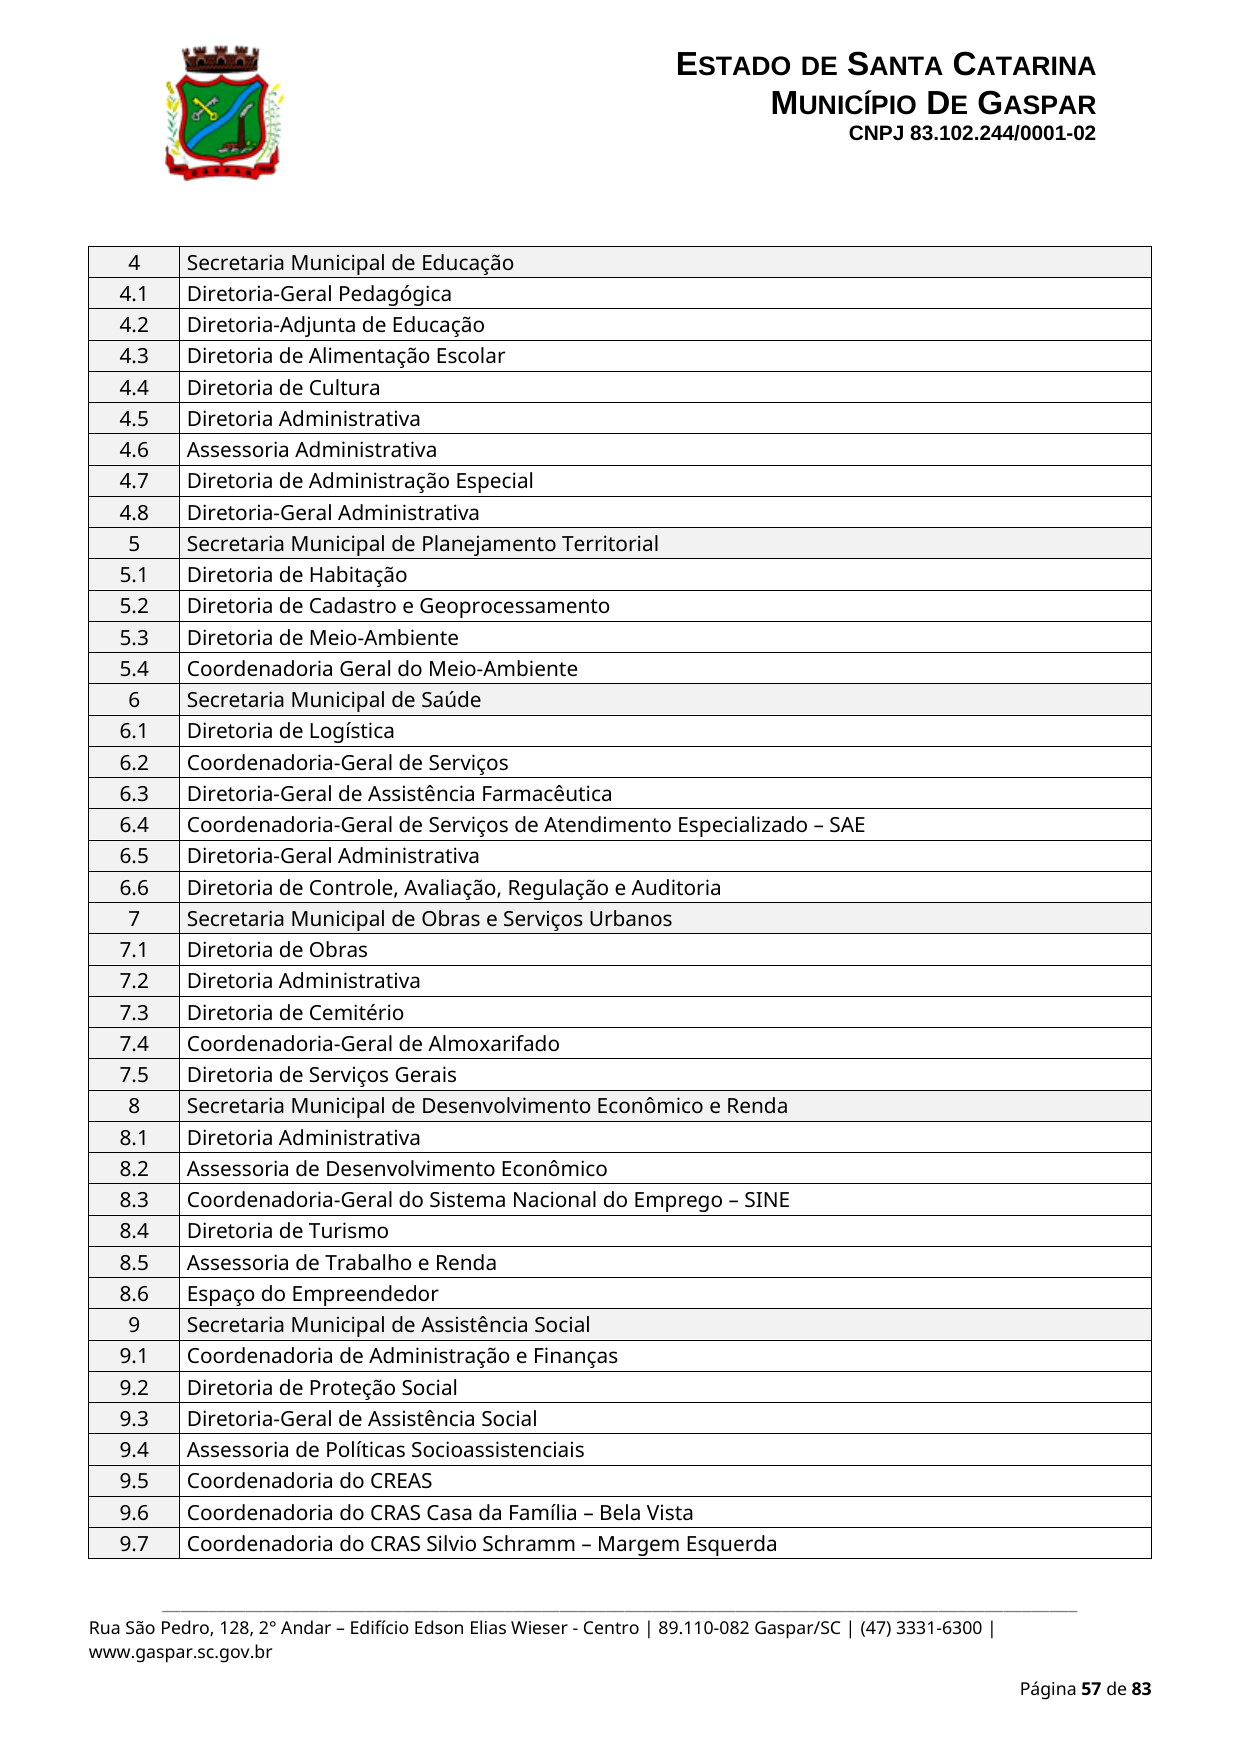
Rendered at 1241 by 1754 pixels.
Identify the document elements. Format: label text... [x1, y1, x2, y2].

table_cell Diretoria de Administração Especial [180, 466, 1151, 496]
table_cell Coordenadoria Geral do Meio-Ambiente [180, 653, 1151, 683]
table_cell Secretaria Municipal de Planejamento Territorial [180, 528, 1151, 558]
table_cell 5.3 [89, 622, 179, 652]
table_cell 4.5 [89, 403, 179, 433]
table_cell 4.1 [89, 278, 179, 308]
table_cell 4.6 [89, 434, 179, 464]
table_cell Diretoria de Logística [180, 716, 1151, 746]
table_cell Espaço do Empreendedor [180, 1278, 1151, 1308]
table_cell Assessoria de Políticas Socioassistenciais [180, 1434, 1151, 1464]
table_cell 9.2 [89, 1372, 179, 1402]
table_cell 4.3 [89, 341, 179, 371]
table_cell Assessoria Administrativa [180, 434, 1151, 464]
table_cell 9.7 [89, 1528, 179, 1558]
table_cell 9 [89, 1309, 179, 1339]
table_cell 6.4 [89, 809, 179, 839]
table_cell Assessoria de Trabalho e Renda [180, 1247, 1151, 1277]
table_cell Coordenadoria do CRAS Casa da Família – Bela Vista [180, 1497, 1151, 1527]
table_cell 8.5 [89, 1247, 179, 1277]
table_cell Coordenadoria-Geral de Serviços [180, 747, 1151, 777]
table_cell Diretoria-Geral de Assistência Farmacêutica [180, 778, 1151, 808]
table_cell 5.2 [89, 591, 179, 621]
table_cell Diretoria-Geral Administrativa [180, 497, 1151, 527]
table_cell 4.2 [89, 309, 179, 339]
table_cell 7.2 [89, 966, 179, 996]
table_cell Coordenadoria-Geral do Sistema Nacional do Emprego – SINE [180, 1184, 1151, 1214]
table_cell Secretaria Municipal de Saúde [180, 684, 1151, 714]
table_cell 6.3 [89, 778, 179, 808]
table_cell Diretoria de Turismo [180, 1216, 1151, 1246]
table_cell Coordenadoria-Geral de Serviços de Atendimento Especializado – SAE [180, 809, 1151, 839]
table_cell 9.4 [89, 1434, 179, 1464]
table_cell Diretoria-Adjunta de Educação [180, 309, 1151, 339]
table_cell 6.5 [89, 841, 179, 871]
table_cell 7.1 [89, 934, 179, 964]
table_cell 4.7 [89, 466, 179, 496]
table_cell Diretoria de Cemitério [180, 997, 1151, 1027]
table_cell Coordenadoria-Geral de Almoxarifado [180, 1028, 1151, 1058]
table_cell 8 [89, 1091, 179, 1121]
table_cell 6 [89, 684, 179, 714]
table_cell Diretoria de Habitação [180, 559, 1151, 589]
table_cell Diretoria-Geral de Assistência Social [180, 1403, 1151, 1433]
picture [162, 44, 289, 183]
table_cell 4.8 [89, 497, 179, 527]
table_cell Assessoria de Desenvolvimento Econômico [180, 1153, 1151, 1183]
table_cell Secretaria Municipal de Educação [180, 247, 1151, 277]
table_cell Diretoria de Meio-Ambiente [180, 622, 1151, 652]
table_cell 8.6 [89, 1278, 179, 1308]
table_cell 6.6 [89, 872, 179, 902]
table_cell Diretoria de Cadastro e Geoprocessamento [180, 591, 1151, 621]
table_cell Coordenadoria de Administração e Finanças [180, 1341, 1151, 1371]
table_cell Diretoria de Controle, Avaliação, Regulação e Auditoria [180, 872, 1151, 902]
table_cell 6.2 [89, 747, 179, 777]
table_cell 8.4 [89, 1216, 179, 1246]
table_cell 9.1 [89, 1341, 179, 1371]
table_cell 5 [89, 528, 179, 558]
table_cell Diretoria-Geral Administrativa [180, 841, 1151, 871]
table_cell Coordenadoria do CRAS Silvio Schramm – Margem Esquerda [180, 1528, 1151, 1558]
table_cell 4 [89, 247, 179, 277]
table_cell 6.1 [89, 716, 179, 746]
table_cell Diretoria-Geral Pedagógica [180, 278, 1151, 308]
table_cell Diretoria de Serviços Gerais [180, 1059, 1151, 1089]
table_cell 8.2 [89, 1153, 179, 1183]
table_cell 7.3 [89, 997, 179, 1027]
table_cell 7.4 [89, 1028, 179, 1058]
table_cell Secretaria Municipal de Desenvolvimento Econômico e Renda [180, 1091, 1151, 1121]
table_cell 5.1 [89, 559, 179, 589]
table_cell Secretaria Municipal de Assistência Social [180, 1309, 1151, 1339]
table_cell Diretoria Administrativa [180, 966, 1151, 996]
table_cell 8.1 [89, 1122, 179, 1152]
table_cell 9.6 [89, 1497, 179, 1527]
table_cell Diretoria de Alimentação Escolar [180, 341, 1151, 371]
table_cell Coordenadoria do CREAS [180, 1466, 1151, 1496]
table_cell 5.4 [89, 653, 179, 683]
table_cell 9.3 [89, 1403, 179, 1433]
table_cell 8.3 [89, 1184, 179, 1214]
table_cell Diretoria de Proteção Social [180, 1372, 1151, 1402]
table_cell Diretoria de Obras [180, 934, 1151, 964]
table_cell 7 [89, 903, 179, 933]
table_cell Secretaria Municipal de Obras e Serviços Urbanos [180, 903, 1151, 933]
table_cell Diretoria Administrativa [180, 403, 1151, 433]
table_cell 7.5 [89, 1059, 179, 1089]
table_cell 9.5 [89, 1466, 179, 1496]
table_cell Diretoria de Cultura [180, 372, 1151, 402]
table_cell Diretoria Administrativa [180, 1122, 1151, 1152]
table_cell 4.4 [89, 372, 179, 402]
